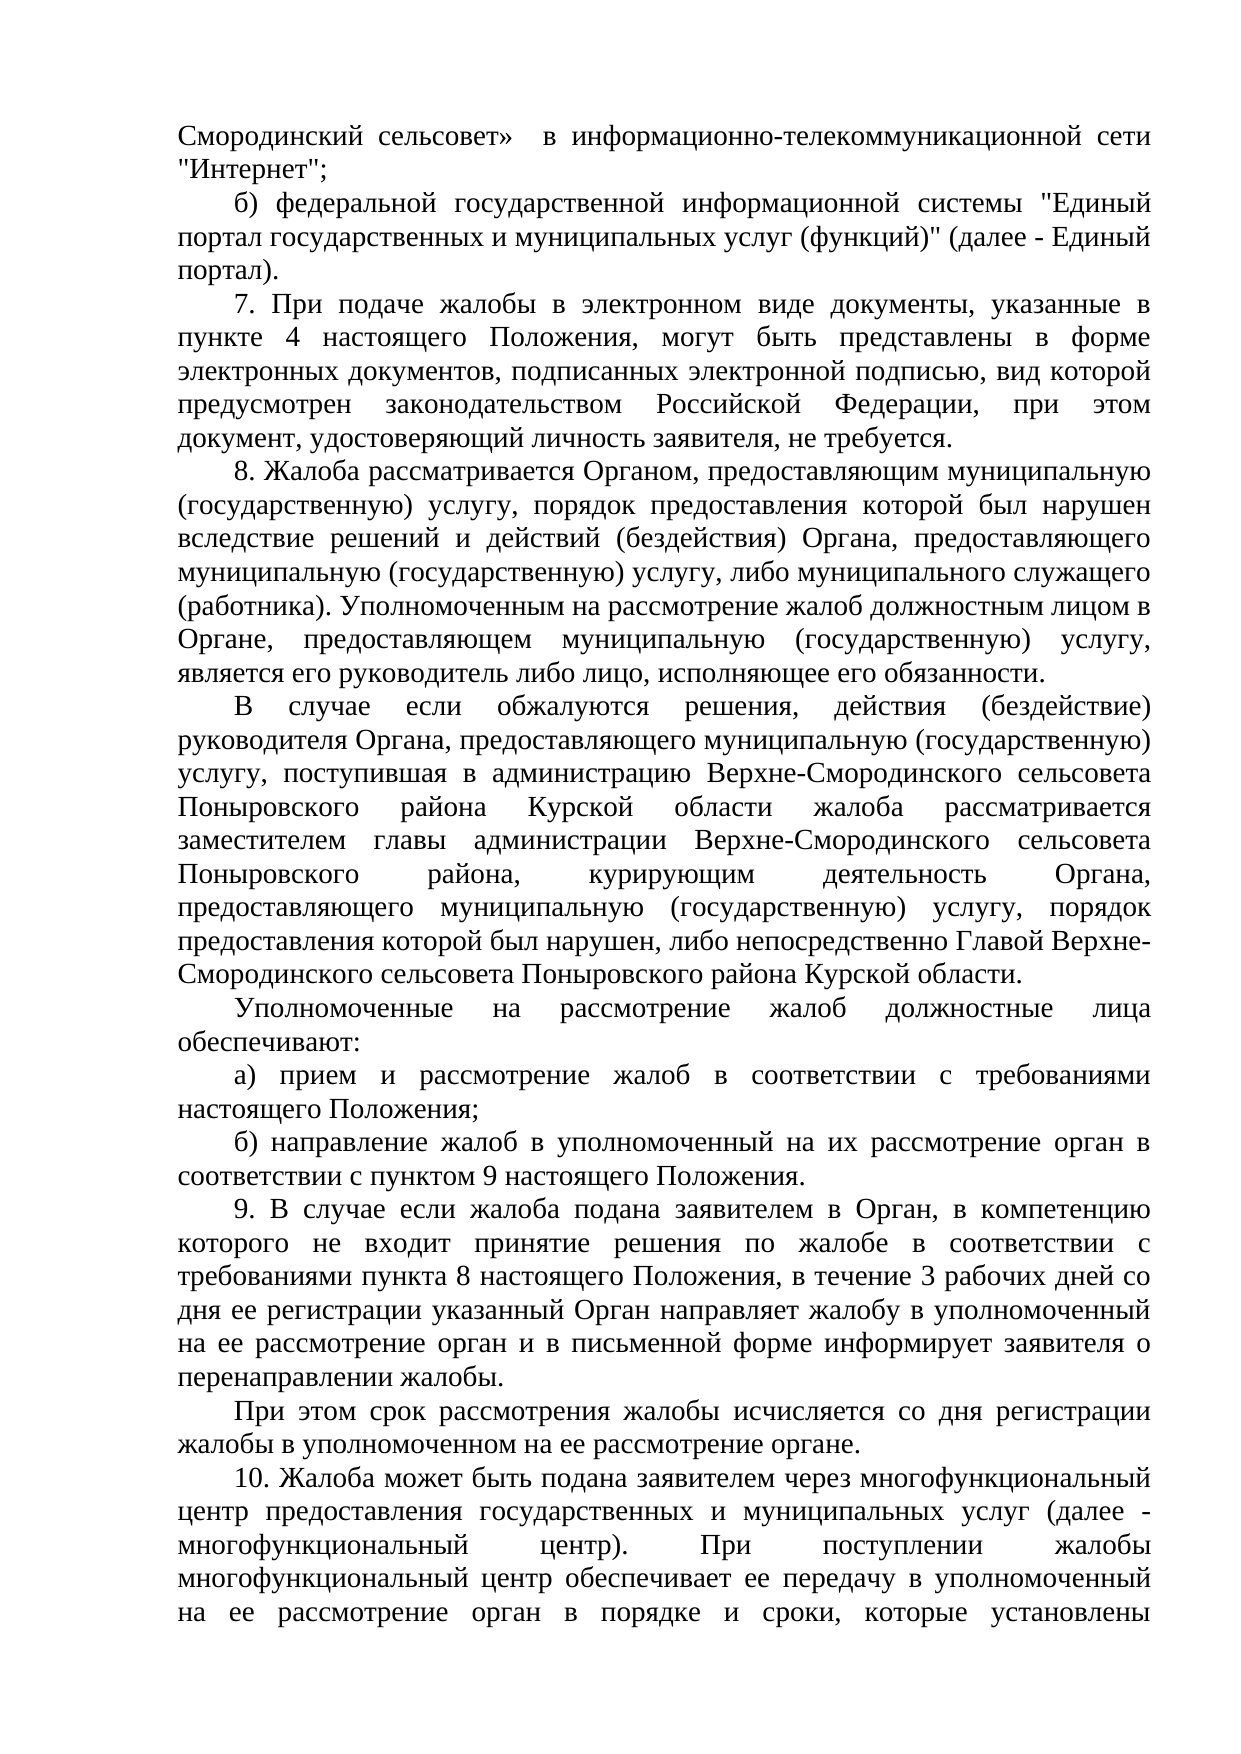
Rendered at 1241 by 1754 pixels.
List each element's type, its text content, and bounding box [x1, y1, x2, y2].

text б) направление жалоб в уполномоченный на их рассмотрение орган в соответствии с пунктом 9 настоящего Положения. [177, 1124, 1152, 1191]
text а) прием и рассмотрение жалоб в соответствии с требованиями настоящего Положения; [177, 1057, 1152, 1124]
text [177, 1460, 1152, 1627]
text Уполномоченные на рассмотрение жалоб должностные лица обеспечивают: [177, 990, 1152, 1057]
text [177, 118, 1152, 185]
text При этом срок рассмотрения жалобы исчисляется со дня регистрации жалобы в уполномоченном на ее рассмотрение органе. [177, 1393, 1152, 1460]
text 9. В случае если жалоба подана заявителем в Орган, в компетенцию которого не входит принятие решения по жалобе в соответствии с требованиями пункта 8 настоящего Положения, в течение 3 рабочих дней со дня ее регистрации указанный Орган направляет жалобу в уполномоченный на ее рассмотрение орган и в письменной форме информирует заявителя о перенаправлении жалобы. [177, 1191, 1152, 1393]
text 7. При подаче жалобы в электронном виде документы, указанные в пункте 4 настоящего Положения, могут быть представлены в форме электронных документов, подписанных электронной подписью, вид которой предусмотрен законодательством Российской Федерации, при этом документ, удостоверяющий личность заявителя, не требуется. [177, 286, 1152, 453]
text 8. Жалоба рассматривается Органом, предоставляющим муниципальную (государственную) услугу, порядок предоставления которой был нарушен вследствие решений и действий (бездействия) Органа, предоставляющего муниципальную (государственную) услугу, либо муниципального служащего (работника). Уполномоченным на рассмотрение жалоб должностным лицом в Органе, предоставляющем муниципальную (государственную) услугу, является его руководитель либо лицо, исполняющее его обязанности. [177, 453, 1152, 688]
text б) федеральной государственной информационной системы "Единый портал государственных и муниципальных услуг (функций)" (далее - Единый портал). [177, 185, 1152, 286]
text В случае если обжалуются решения, действия (бездействие) руководителя Органа, предоставляющего муниципальную (государственную) услугу, поступившая в администрацию Верхне-Смородинского сельсовета Поныровского района Курской области жалоба рассматривается заместителем главы администрации Верхне-Смородинского сельсовета Поныровского района, курирующим деятельность Органа, предоставляющего муниципальную (государственную) услугу, порядок предоставления которой был нарушен, либо непосредственно Главой Верхне-Смородинского сельсовета Поныровского района Курской области. [177, 688, 1152, 990]
